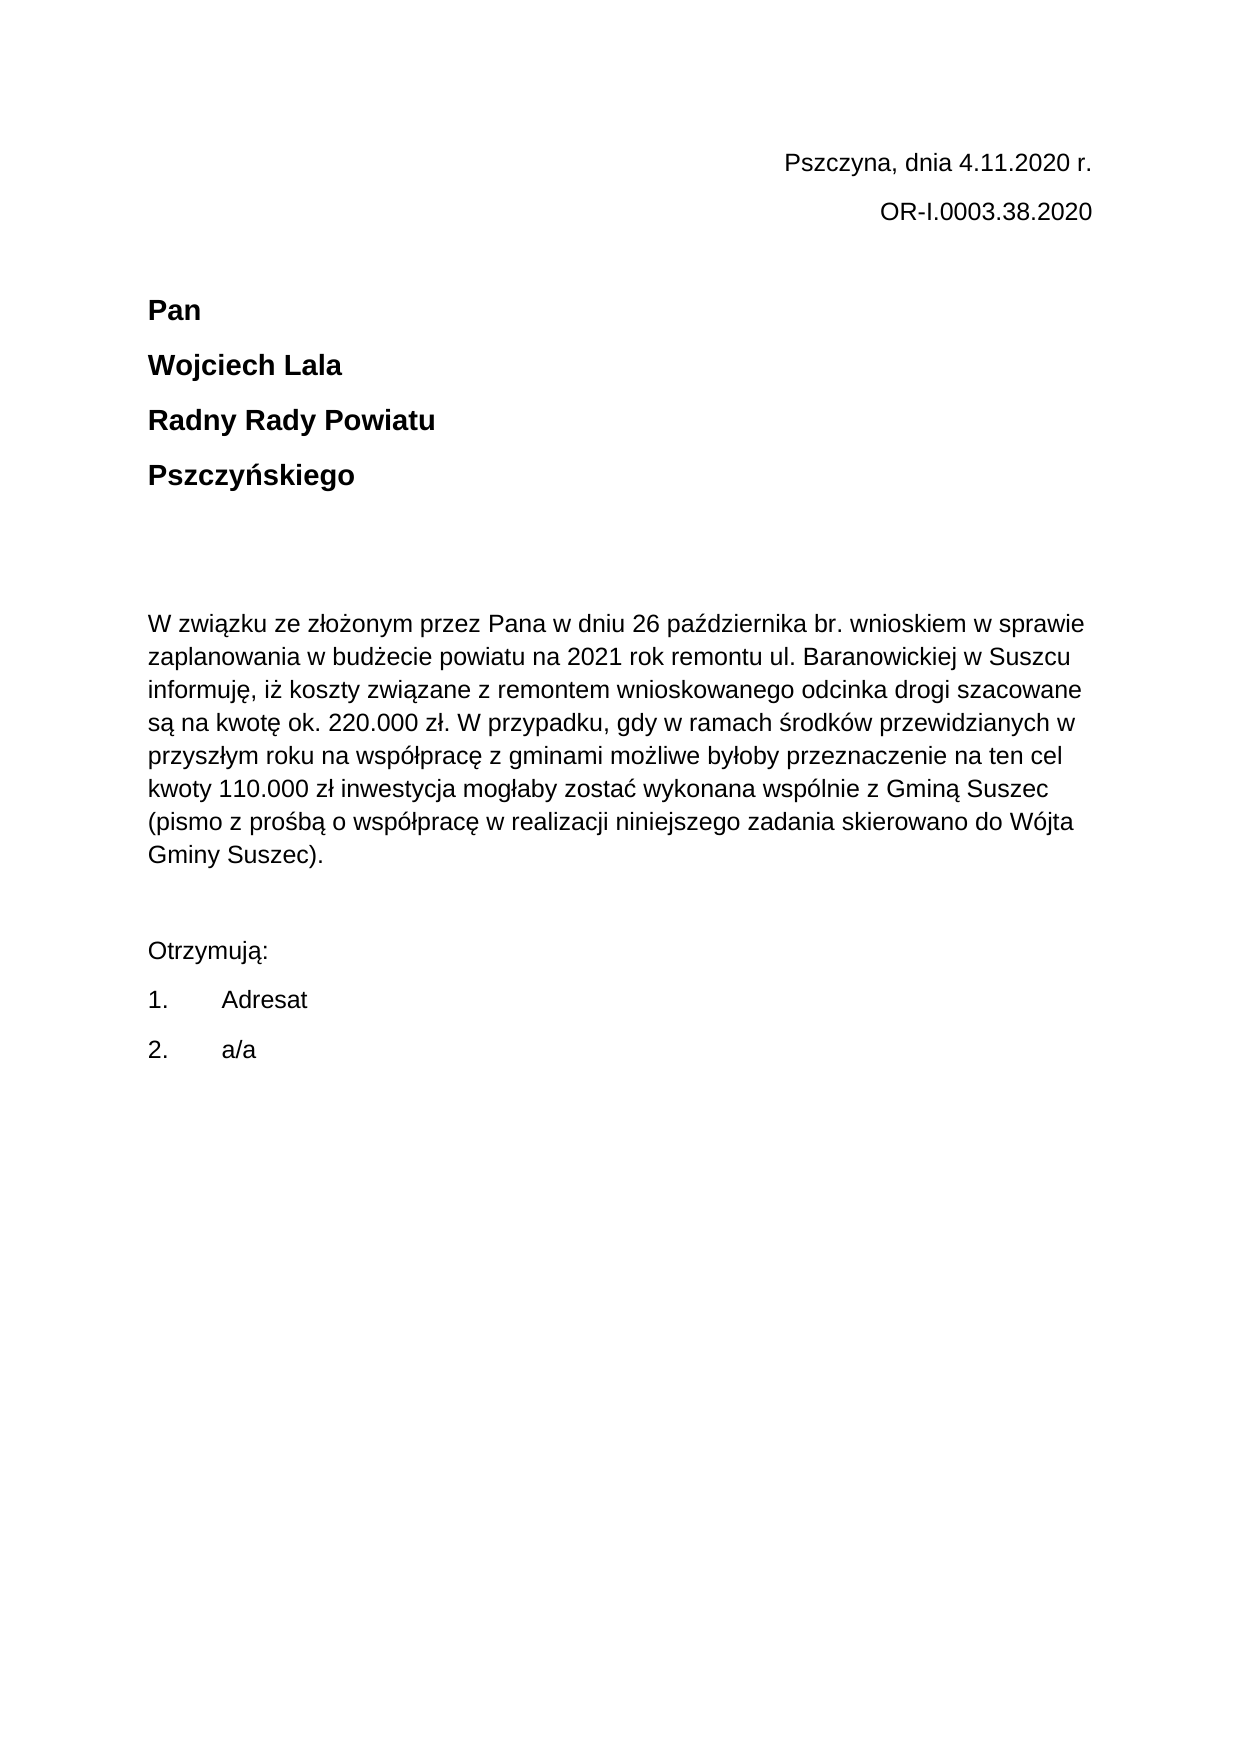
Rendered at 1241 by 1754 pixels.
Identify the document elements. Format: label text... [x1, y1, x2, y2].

text 1. Adresat [148, 986, 1093, 1014]
text Pszczyna, dnia 4.11.2020 r. [148, 148, 1093, 176]
text Wojciech Lala [148, 348, 1093, 382]
text Pan [148, 293, 1093, 326]
text 2. a/a [148, 1035, 1093, 1064]
text Pszczyńskiego [148, 458, 1093, 492]
text OR-I.0003.38.2020 [148, 197, 1093, 226]
text W związku ze złożonym przez Pana w dniu 26 października br. wnioskiem w sprawie zaplanowania w budżecie powiatu na 2021 rok remontu ul. Baranowickiej w Suszcu informuję, iż koszty związane z remontem wnioskowanego odcinka drogi szacowane są na kwotę ok. 220.000 zł. W przypadku, gdy w ramach środków przewidzianych w przyszłym roku na współpracę z gminami możliwe byłoby przeznaczenie na ten cel kwoty 110.000 zł inwestycja mogłaby zostać wykonana wspólnie z Gminą Suszec (pismo z prośbą o współpracę w realizacji niniejszego zadania skierowano do Wójta Gminy Suszec). [148, 609, 1093, 869]
text Otrzymują: [148, 936, 1093, 964]
text Radny Rady Powiatu [148, 403, 1093, 437]
